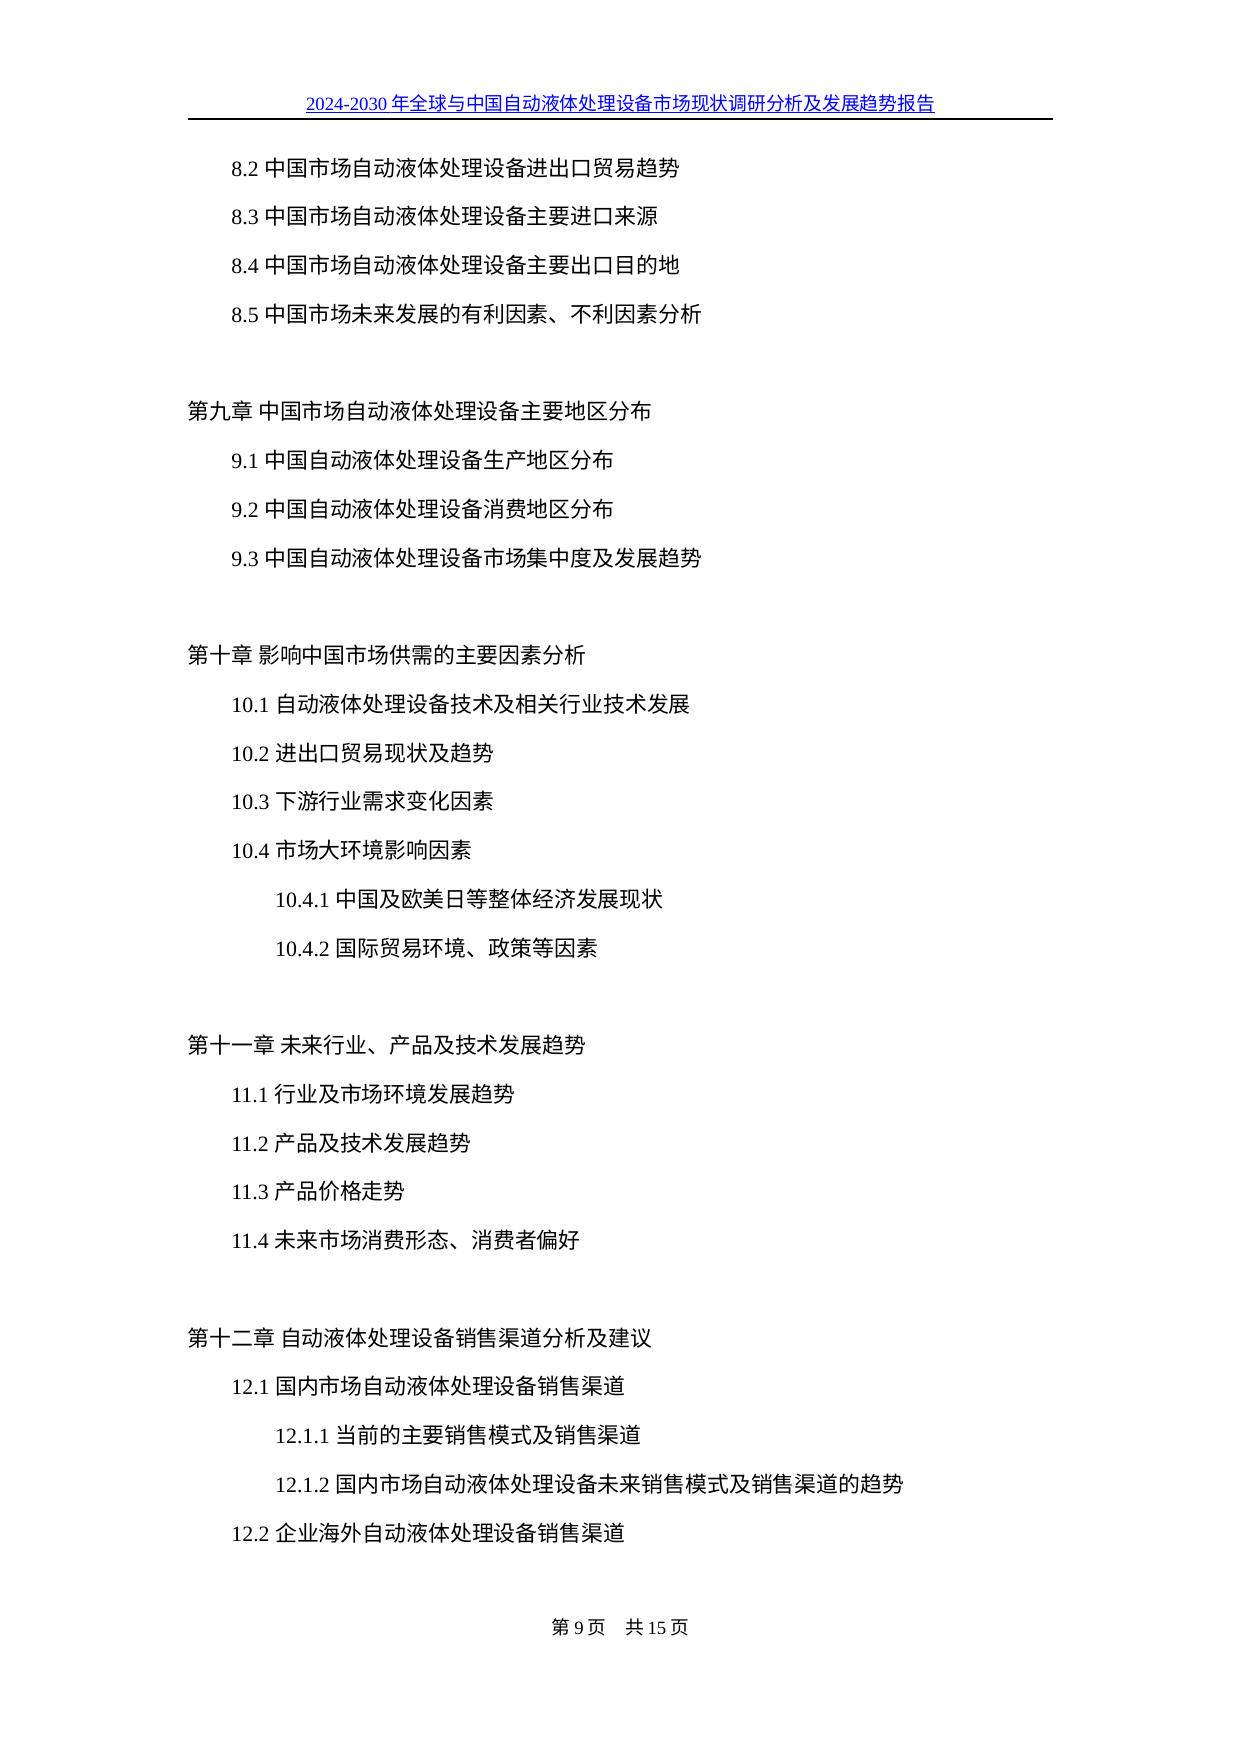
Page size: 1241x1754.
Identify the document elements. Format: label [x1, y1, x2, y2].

text [187, 150, 1053, 1548]
